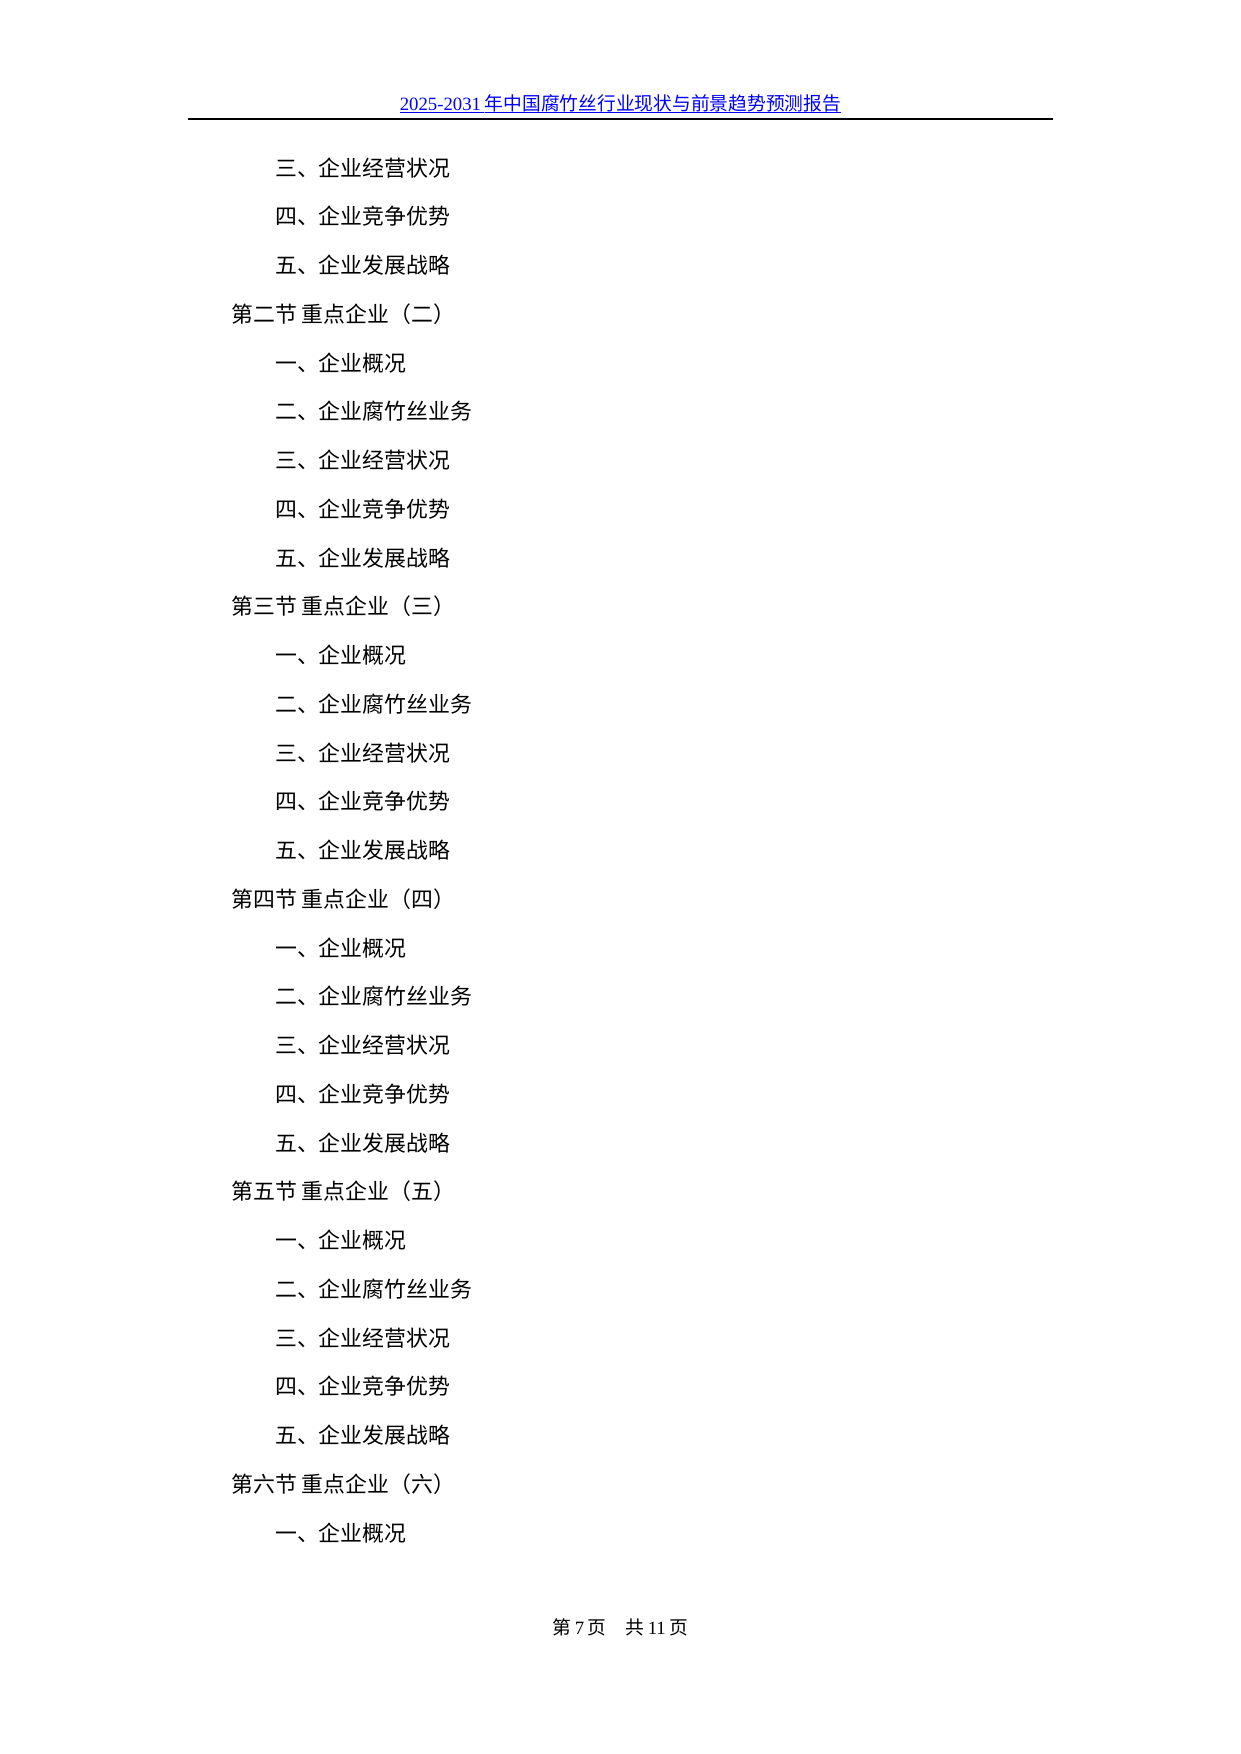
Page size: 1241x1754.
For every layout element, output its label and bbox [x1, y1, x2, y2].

text [187, 150, 1053, 1548]
